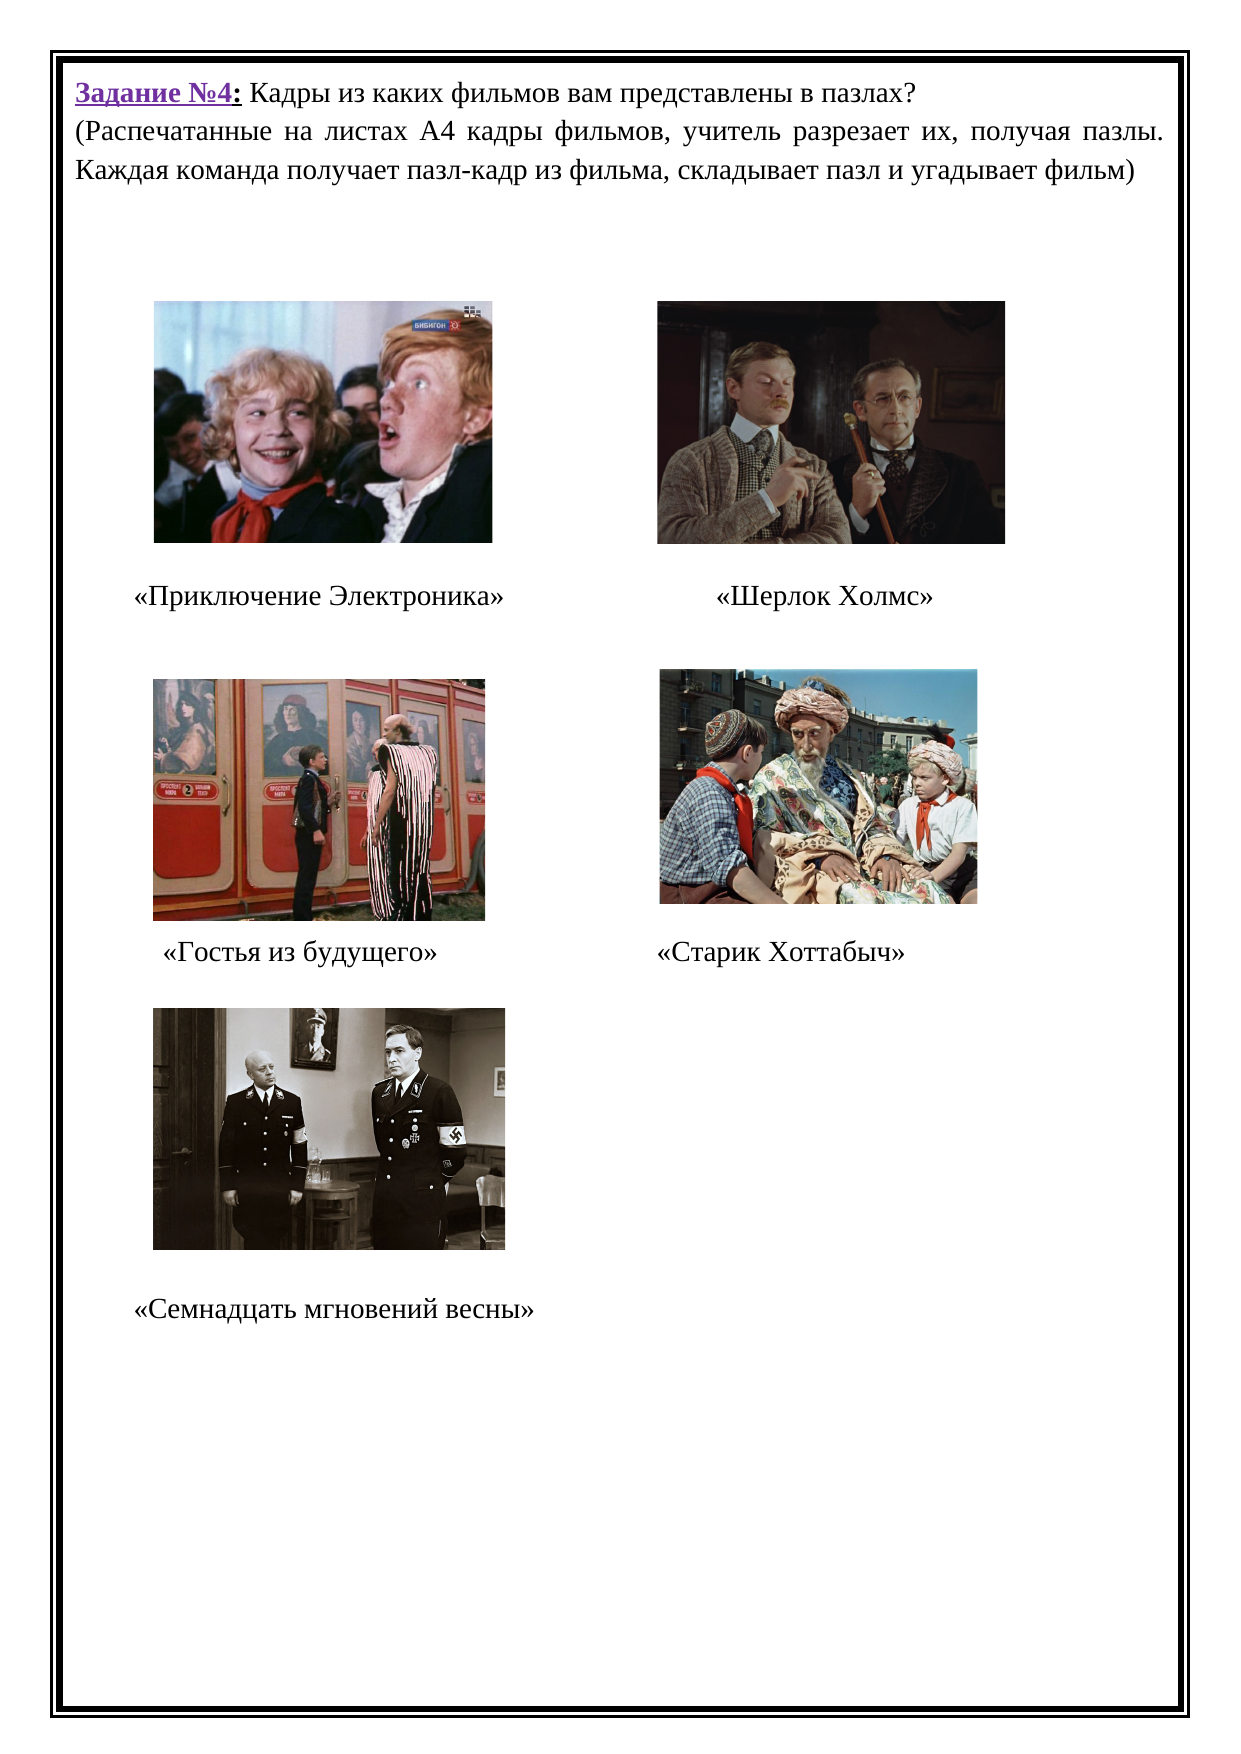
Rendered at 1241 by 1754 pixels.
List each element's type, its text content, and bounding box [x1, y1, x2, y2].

text «Приключение Электроника» «Шерлок Холмс» [75, 578, 1165, 612]
text «Семнадцать мгновений весны» [75, 1291, 1165, 1324]
text «Гостья из будущего» «Старик Хоттабыч» [75, 934, 1165, 968]
picture [153, 679, 486, 921]
picture [657, 301, 1005, 544]
text (Распечатанные на листах А4 кадры фильмов, учитель разрезает их, получая пазлы. Каждая команда получает пазл-кадр из фильма, складывает пазл и угадывает фильм) [75, 113, 1165, 186]
picture [153, 1008, 506, 1250]
picture [153, 301, 493, 543]
text Задание №4: Кадры из каких фильмов вам представлены в пазлах? [242, 75, 1165, 108]
picture [659, 669, 978, 904]
